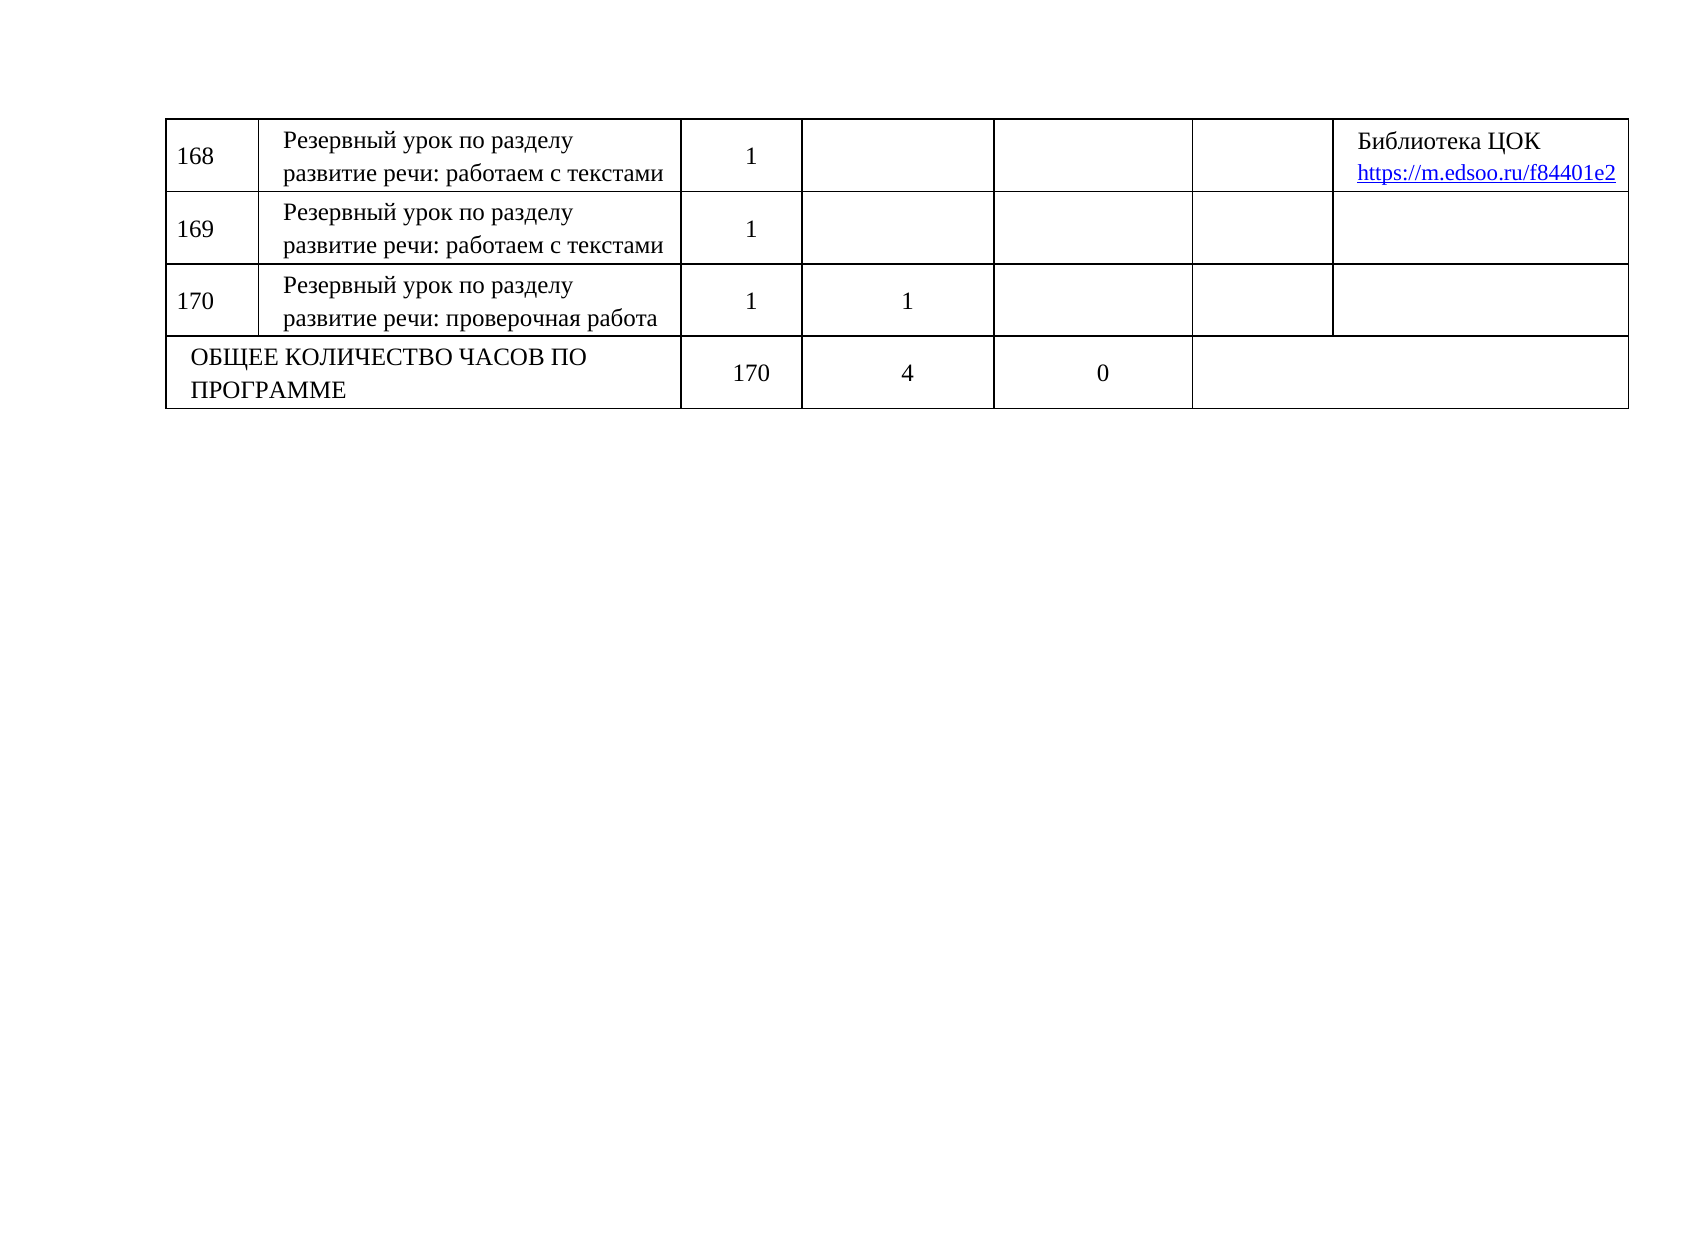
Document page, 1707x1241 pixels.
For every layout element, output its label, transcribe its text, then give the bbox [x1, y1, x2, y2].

table_cell 0 [995, 337, 1192, 408]
table_cell [1334, 192, 1628, 263]
table_cell [1193, 120, 1332, 191]
table_cell 169 [167, 192, 258, 263]
table_cell 168 [167, 120, 258, 191]
table_cell 1 [803, 265, 993, 335]
table_cell 4 [803, 337, 993, 408]
table_cell [803, 192, 993, 263]
table_cell Резервный урок по разделу развитие речи: проверочная работа [259, 265, 680, 335]
table_cell ОБЩЕЕ КОЛИЧЕСТВО ЧАСОВ ПО ПРОГРАММЕ [167, 337, 680, 408]
table_cell Резервный урок по разделу развитие речи: работаем с текстами [259, 120, 680, 191]
table_cell Библиотека ЦОК https://m.edsoo.ru/f84401e2 [1334, 120, 1628, 191]
table_cell [803, 120, 993, 191]
table_cell 170 [167, 265, 258, 335]
table_cell [995, 265, 1192, 335]
table_cell [995, 192, 1192, 263]
table_cell Резервный урок по разделу развитие речи: работаем с текстами [259, 192, 680, 263]
table_cell [1193, 192, 1332, 263]
table_cell [1193, 265, 1332, 335]
table_cell [995, 120, 1192, 191]
table_cell 1 [682, 265, 801, 335]
table_cell 1 [682, 192, 801, 263]
table_cell [1193, 337, 1628, 408]
table_cell [1334, 265, 1628, 335]
table_cell 170 [682, 337, 801, 408]
table_cell 1 [682, 120, 801, 191]
